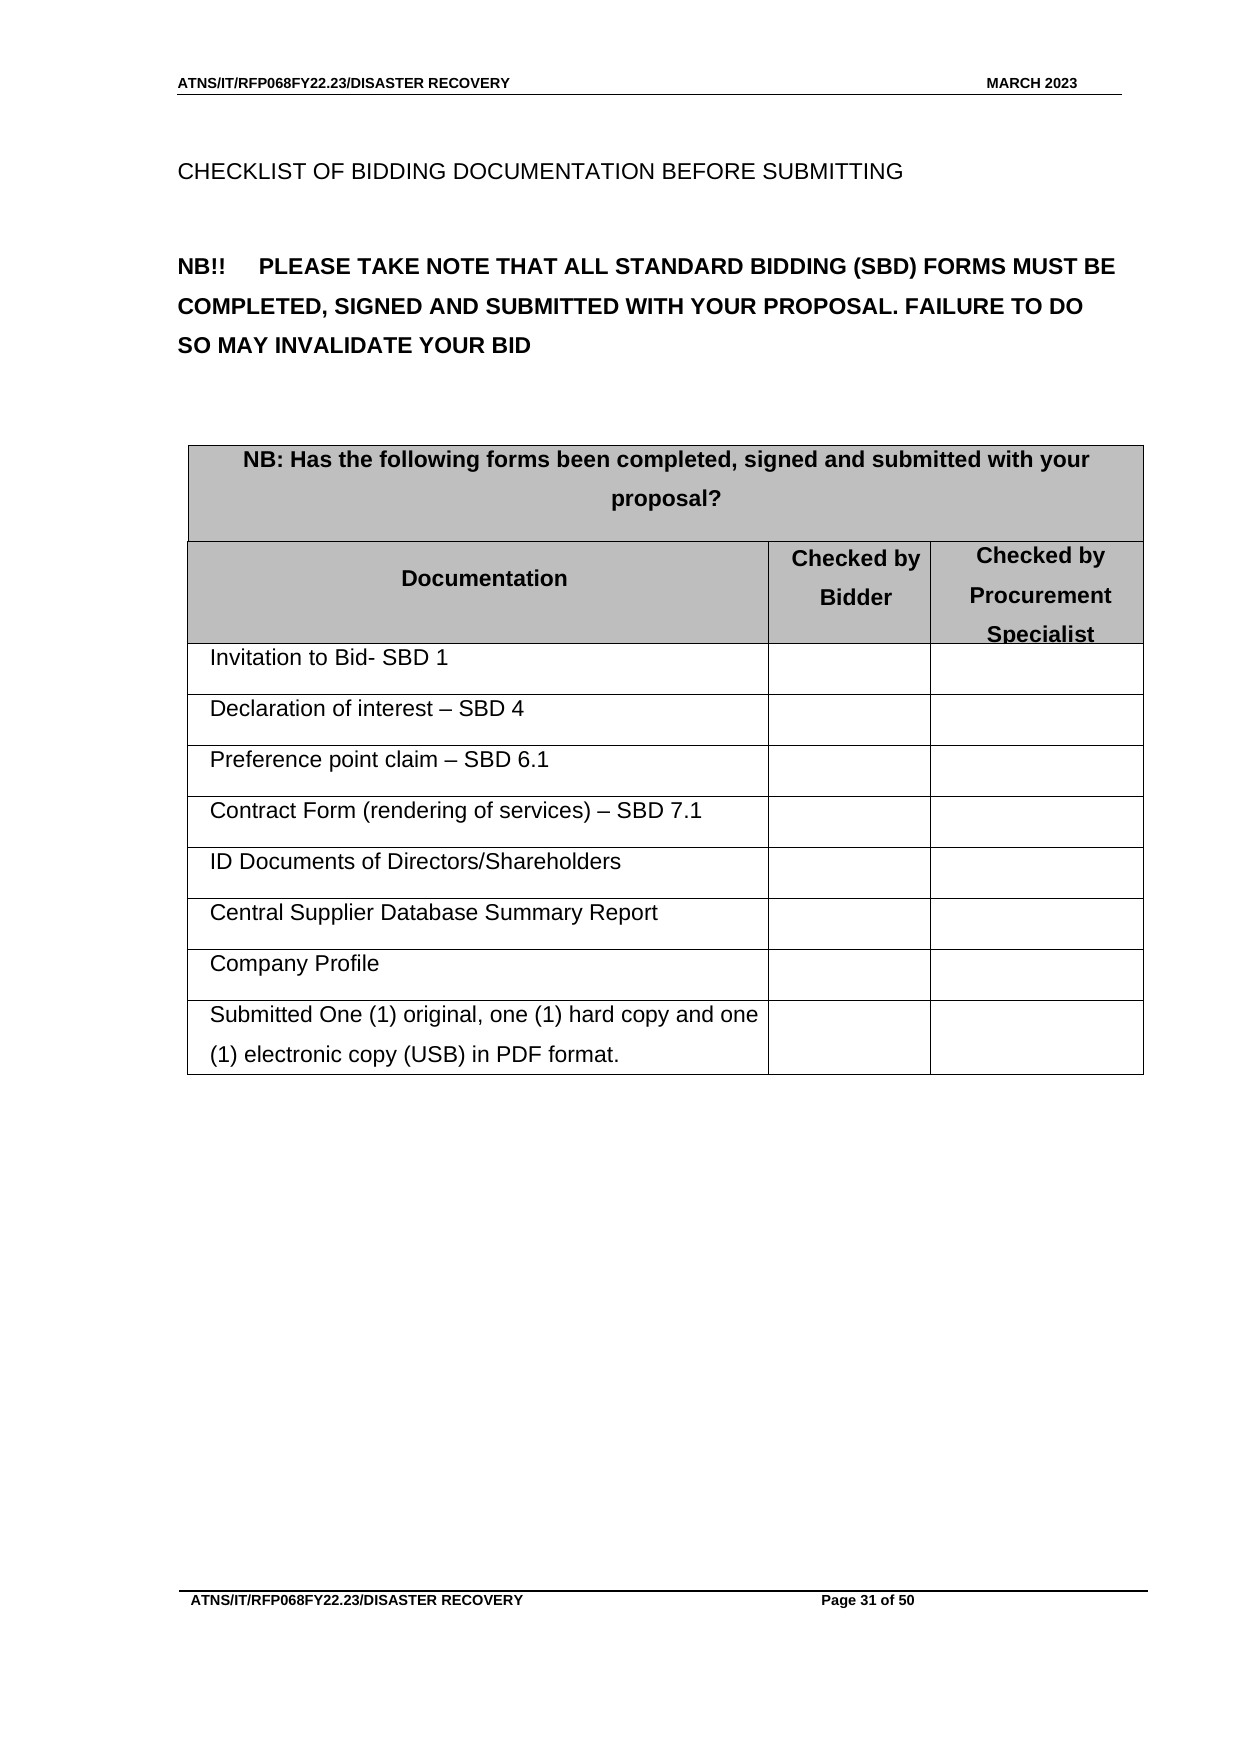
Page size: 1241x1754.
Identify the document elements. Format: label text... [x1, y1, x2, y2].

table_cell [769, 644, 930, 694]
table_cell ID Documents of Directors/Shareholders [188, 848, 768, 898]
text NB!! PLEASE TAKE NOTE THAT ALL STANDARD BIDDING (SBD) FORMS MUST BE COMPLETED, SIGNED AND SUBMITTED WITH YOUR PROPOSAL. FAILURE TO DO SO MAY INVALIDATE YOUR BID [177, 253, 1122, 358]
table_cell [931, 1001, 1143, 1074]
table_cell [769, 899, 930, 949]
table_cell [769, 1001, 930, 1074]
table_cell [769, 746, 930, 796]
table_cell Declaration of interest – SBD 4 [188, 695, 768, 745]
table_cell Company Profile [188, 950, 768, 1000]
table_cell [769, 797, 930, 847]
table_cell [931, 695, 1143, 745]
table_cell Central Supplier Database Summary Report [188, 899, 768, 949]
table_cell [769, 695, 930, 745]
table_cell Checked by Procurement Specialist [931, 542, 1143, 643]
text CHECKLIST OF BIDDING DOCUMENTATION BEFORE SUBMITTING [177, 158, 1122, 184]
table_cell Documentation [188, 542, 768, 643]
table_cell [931, 644, 1143, 694]
table_cell Checked by Bidder [769, 542, 930, 643]
table_cell Contract Form (rendering of services) – SBD 7.1 [188, 797, 768, 847]
table_cell [931, 899, 1143, 949]
table_cell [769, 848, 930, 898]
table_cell [931, 848, 1143, 898]
table_header NB: Has the following forms been completed, signed and submitted with your proposal? [189, 446, 1143, 541]
table_cell [931, 746, 1143, 796]
table_cell [769, 950, 930, 1000]
table_cell Invitation to Bid- SBD 1 [188, 644, 768, 694]
table_cell [931, 950, 1143, 1000]
table_cell Submitted One (1) original, one (1) hard copy and one (1) electronic copy (USB) in PDF format. [188, 1001, 768, 1074]
table_cell [931, 797, 1143, 847]
table_cell Preference point claim – SBD 6.1 [188, 746, 768, 796]
